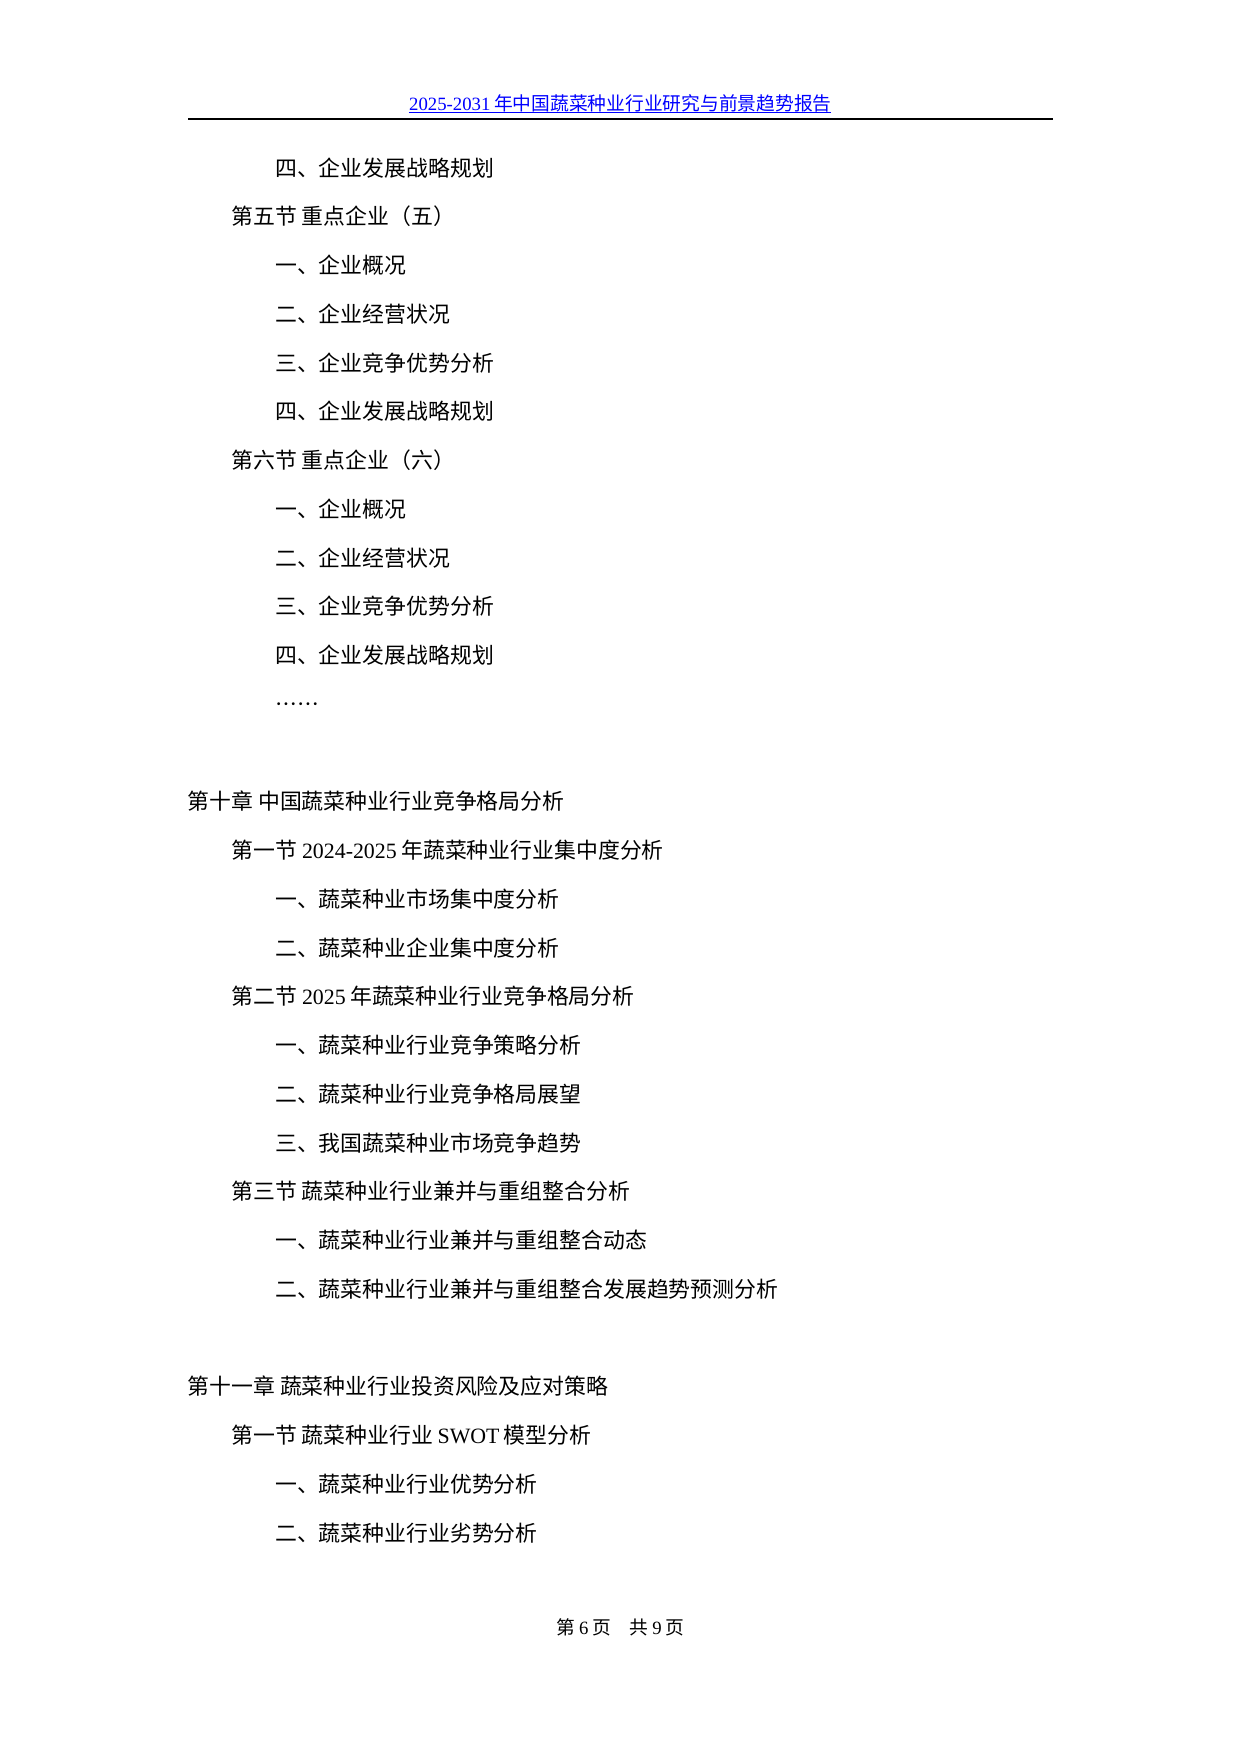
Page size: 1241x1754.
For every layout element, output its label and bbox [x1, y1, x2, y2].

text [187, 150, 1053, 1548]
